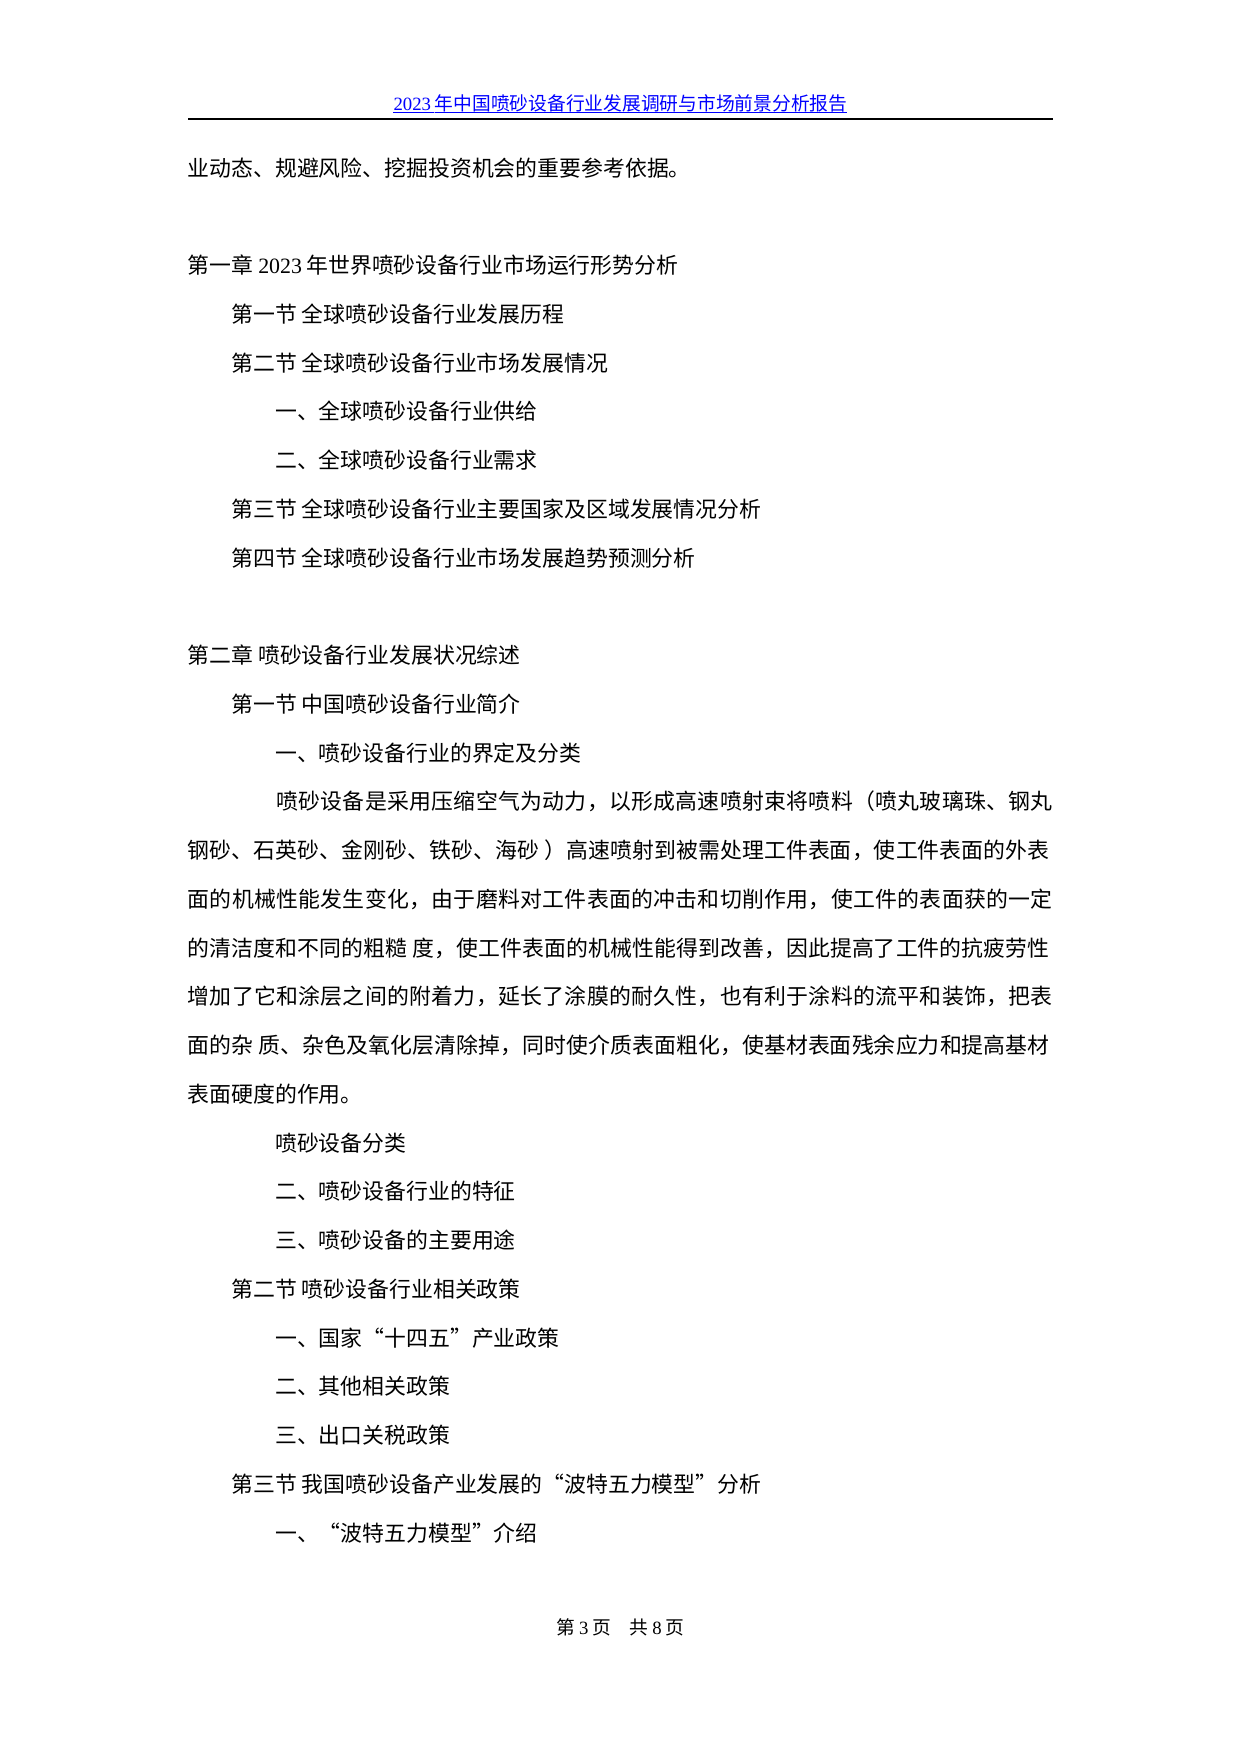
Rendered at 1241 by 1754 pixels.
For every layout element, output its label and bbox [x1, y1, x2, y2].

text [187, 150, 1053, 1548]
